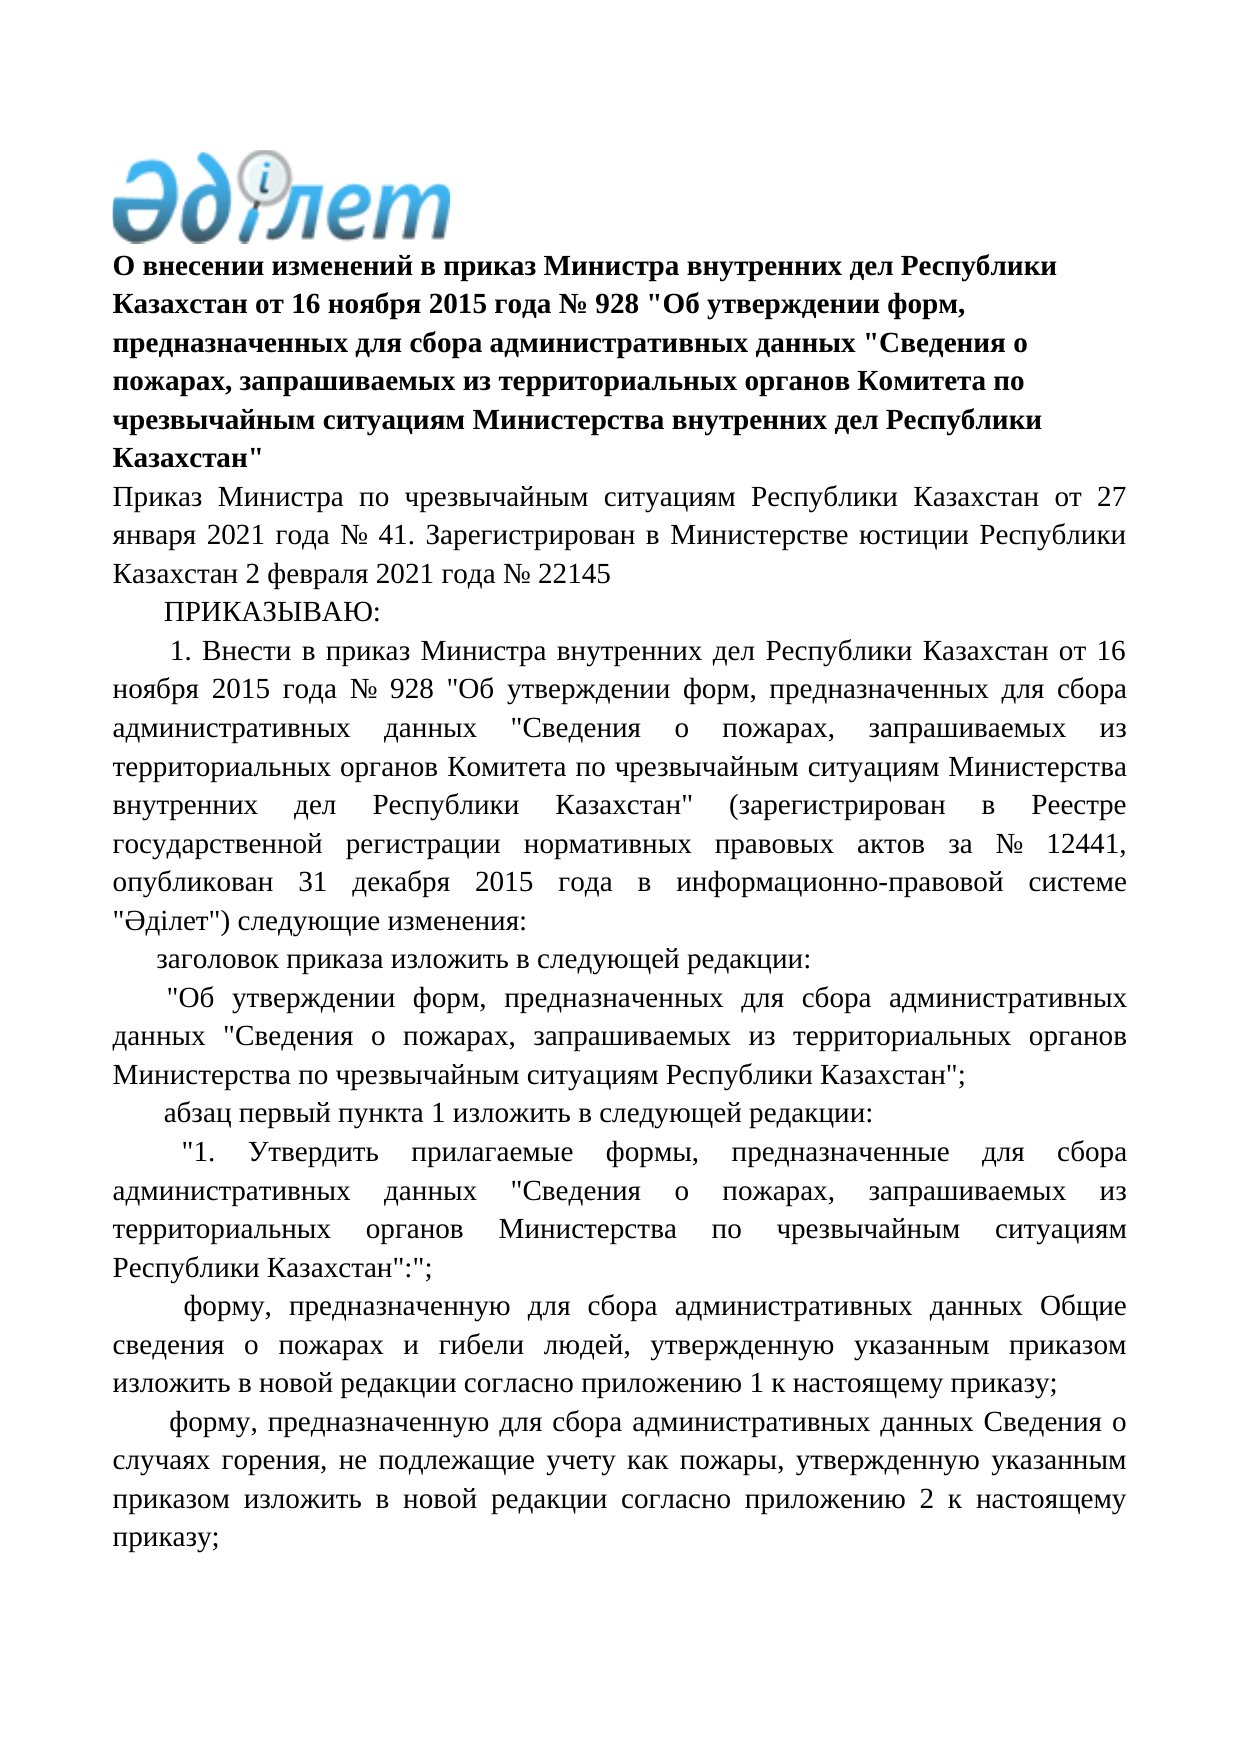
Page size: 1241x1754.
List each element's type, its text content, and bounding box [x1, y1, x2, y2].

text 1. Внести в приказ Министра внутренних дел Республики Казахстан от 16 ноября 2015 года № 928 "Об утверждении форм, предназначенных для сбора административных данных "Сведения о пожарах, запрашиваемых из территориальных органов Комитета по чрезвычайным ситуациям Министерства внутренних дел Республики Казахстан" (зарегистрирован в Реестре государственной регистрации нормативных правовых актов за № 12441, опубликован 31 декабря 2015 года в информационно-правовой системе "Әділет") следующие изменения: [112, 633, 1128, 936]
text абзац первый пункта 1 изложить в следующей редакции: [112, 1096, 1128, 1129]
text "Об утверждении форм, предназначенных для сбора административных данных "Сведения о пожарах, запрашиваемых из территориальных органов Министерства по чрезвычайным ситуациям Республики Казахстан"; [112, 980, 1128, 1091]
text форму, предназначенную для сбора административных данных Общие сведения о пожарах и гибели людей, утвержденную указанным приказом изложить в новой редакции согласно приложению 1 к настоящему приказу; [112, 1288, 1128, 1399]
text форму, предназначенную для сбора административных данных Сведения о случаях горения, не подлежащие учету как пожары, утвержденную указанным приказом изложить в новой редакции согласно приложению 2 к настоящему приказу; [112, 1404, 1128, 1553]
text "1. Утвердить прилагаемые формы, предназначенные для сбора административных данных "Сведения о пожарах, запрашиваемых из территориальных органов Министерства по чрезвычайным ситуациям Республики Казахстан":"; [112, 1134, 1128, 1283]
text О внесении изменений в приказ Министра внутренних дел Республики Казахстан от 16 ноября 2015 года № 928 "Об утверждении форм, предназначенных для сбора административных данных "Сведения о пожарах, запрашиваемых из территориальных органов Комитета по чрезвычайным ситуациям Министерства внутренних дел Республики Казахстан" [112, 248, 1128, 474]
picture [112, 150, 451, 244]
text ПРИКАЗЫВАЮ: [112, 594, 1128, 628]
text Приказ Министра по чрезвычайным ситуациям Республики Казахстан от 27 января 2021 года № 41. Зарегистрирован в Министерстве юстиции Республики Казахстан 2 февраля 2021 года № 22145 [112, 479, 1128, 589]
text заголовок приказа изложить в следующей редакции: [112, 941, 1128, 975]
